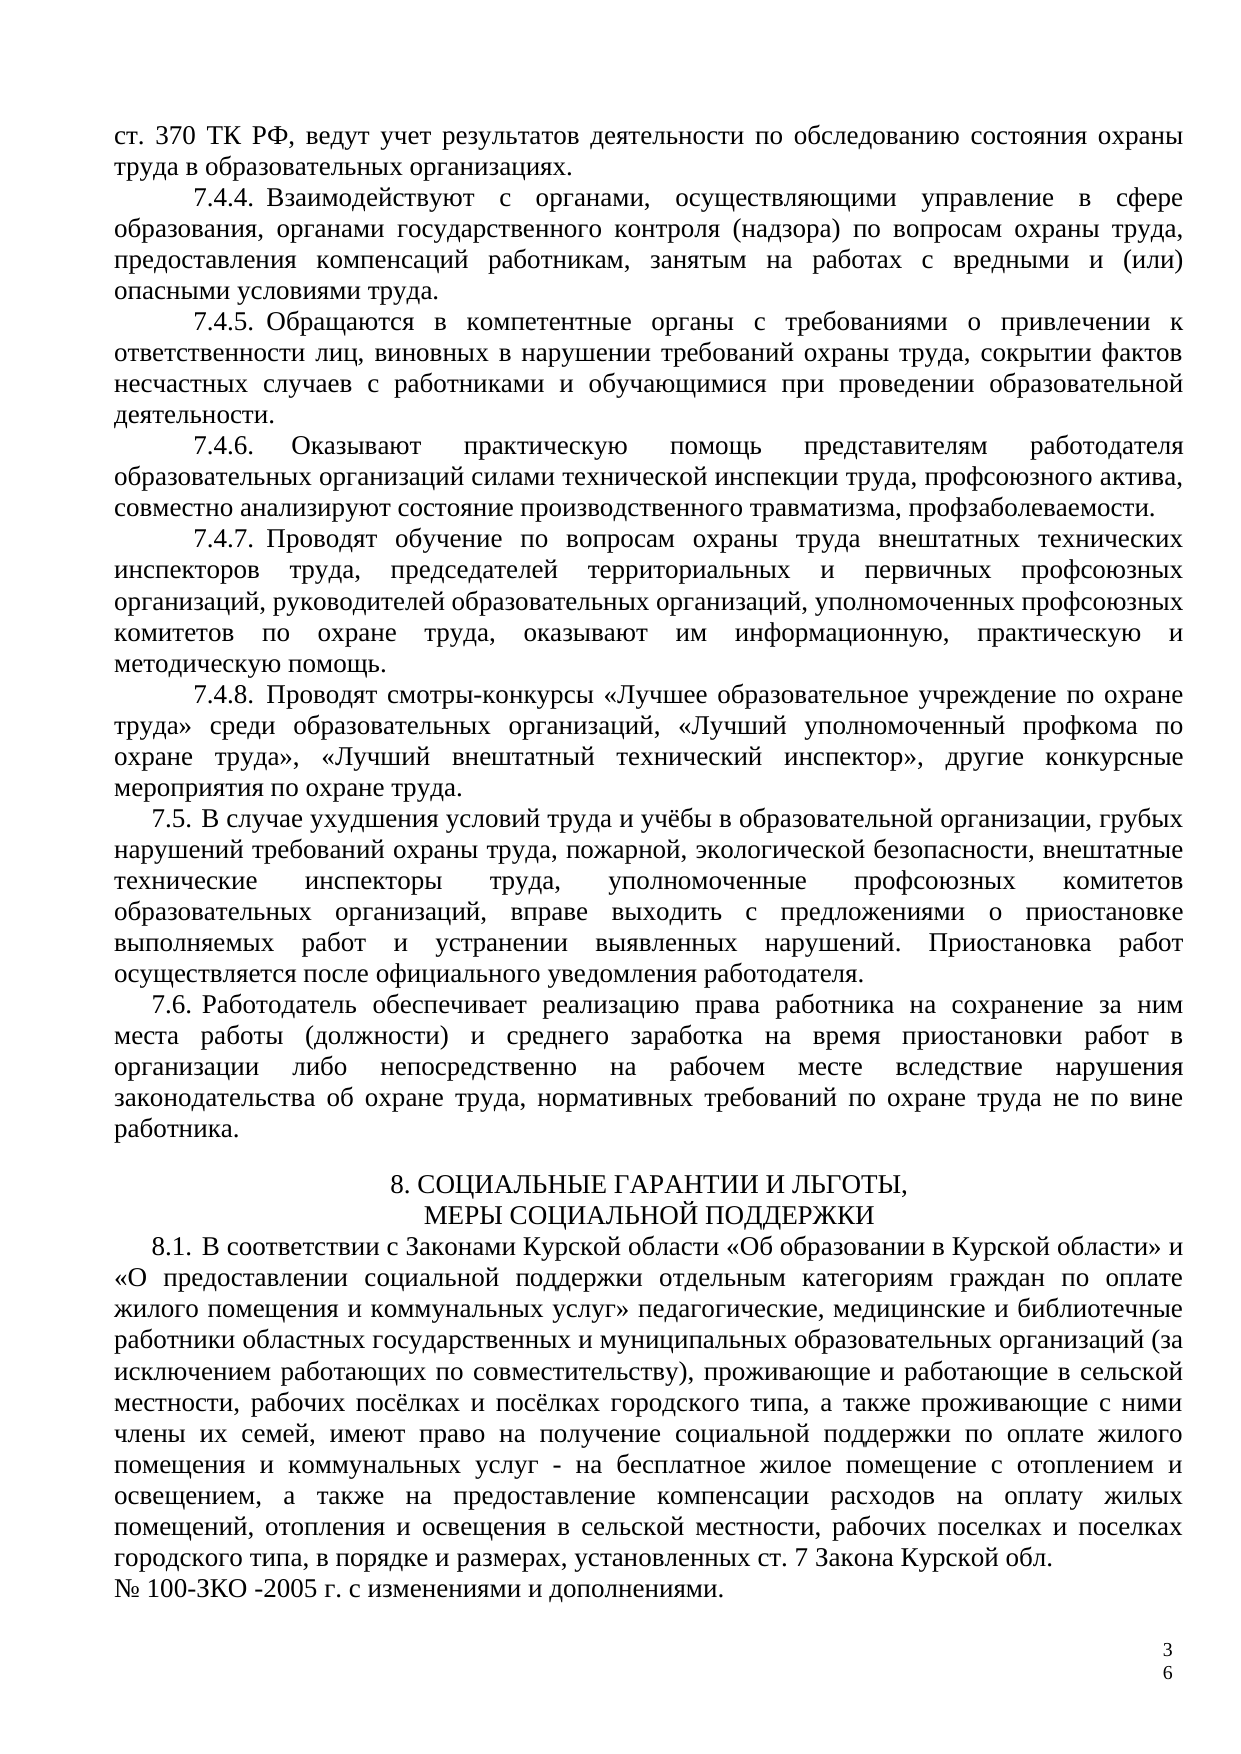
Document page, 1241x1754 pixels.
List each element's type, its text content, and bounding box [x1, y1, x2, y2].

text МЕРЫ СОЦИАЛЬНОЙ ПОДДЕРЖКИ [114, 1200, 1184, 1231]
list Работодатель обеспечивает реализацию права работника на сохранение за ним места работы (должности) и среднего заработка на время приостановки работ в организации либо непосредственно на рабочем месте вследствие нарушения законодательства об охране труда, нормативных требований по охране труда не по вине работника. [114, 989, 1184, 1144]
list В соответствии с Законами Курской области «Об образовании в Курской области» и «О предоставлении социальной поддержки отдельным категориям граждан по оплате жилого помещения и коммунальных услуг» педагогические, медицинские и библиотечные работники областных государственных и муниципальных образовательных организаций (за исключением работающих по совместительству), проживающие и работающие в сельской местности, рабочих посёлках и посёлках городского типа, а также проживающие с ними члены их семей, имеют право на получение социальной поддержки по оплате жилого помещения и коммунальных услуг - на бесплатное жилое помещение с отоплением и освещением, а также на предоставление компенсации расходов на оплату жилых помещений, отопления и освещения в сельской местности, рабочих поселках и поселках городского типа, в порядке и размерах, установленных ст. 7 Закона Курской обл. [114, 1231, 1184, 1572]
list Проводят смотры-конкурсы «Лучшее образовательное учреждение по охране труда» среди образовательных организаций, «Лучший уполномоченный профкома по охране труда», «Лучший внештатный технический инспектор», другие конкурсные мероприятия по охране труда. [114, 678, 1184, 802]
list Проводят обучение по вопросам охраны труда внештатных технических инспекторов труда, председателей территориальных и первичных профсоюзных организаций, руководителей образовательных организаций, уполномоченных профсоюзных комитетов по охране труда, оказывают им информационную, практическую и методическую помощь. [114, 523, 1184, 678]
list В случае ухудшения условий труда и учёбы в образовательной организации, грубых нарушений требований охраны труда, пожарной, экологической безопасности, внештатные технические инспекторы труда, уполномоченные профсоюзных комитетов образовательных организаций, вправе выходить с предложениями о приостановке выполняемых работ и устранении выявленных нарушений. Приостановка работ осуществляется после официального уведомления работодателя. [114, 802, 1184, 989]
list Взаимодействуют с органами, осуществляющими управление в сфере образования, органами государственного контроля (надзора) по вопросам охраны труда, предоставления компенсаций работникам, занятым на работах с вредными и (или) опасными условиями труда. [114, 182, 1184, 306]
text 8. СОЦИАЛЬНЫЕ ГАРАНТИИ И ЛЬГОТЫ, [114, 1169, 1184, 1200]
text № 100-ЗКО -2005 г. с изменениями и дополнениями. [114, 1572, 1184, 1603]
list Обращаются в компетентные органы с требованиями о привлечении к ответственности лиц, виновных в нарушении требований охраны труда, сокрытии фактов несчастных случаев с работниками и обучающимися при проведении образовательной деятельности. [114, 306, 1184, 430]
list Оказывают практическую помощь представителям работодателя образовательных организаций силами технической инспекции труда, профсоюзного актива, совместно анализируют состояние производственного травматизма, профзаболеваемости. [114, 430, 1184, 523]
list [114, 119, 1184, 182]
